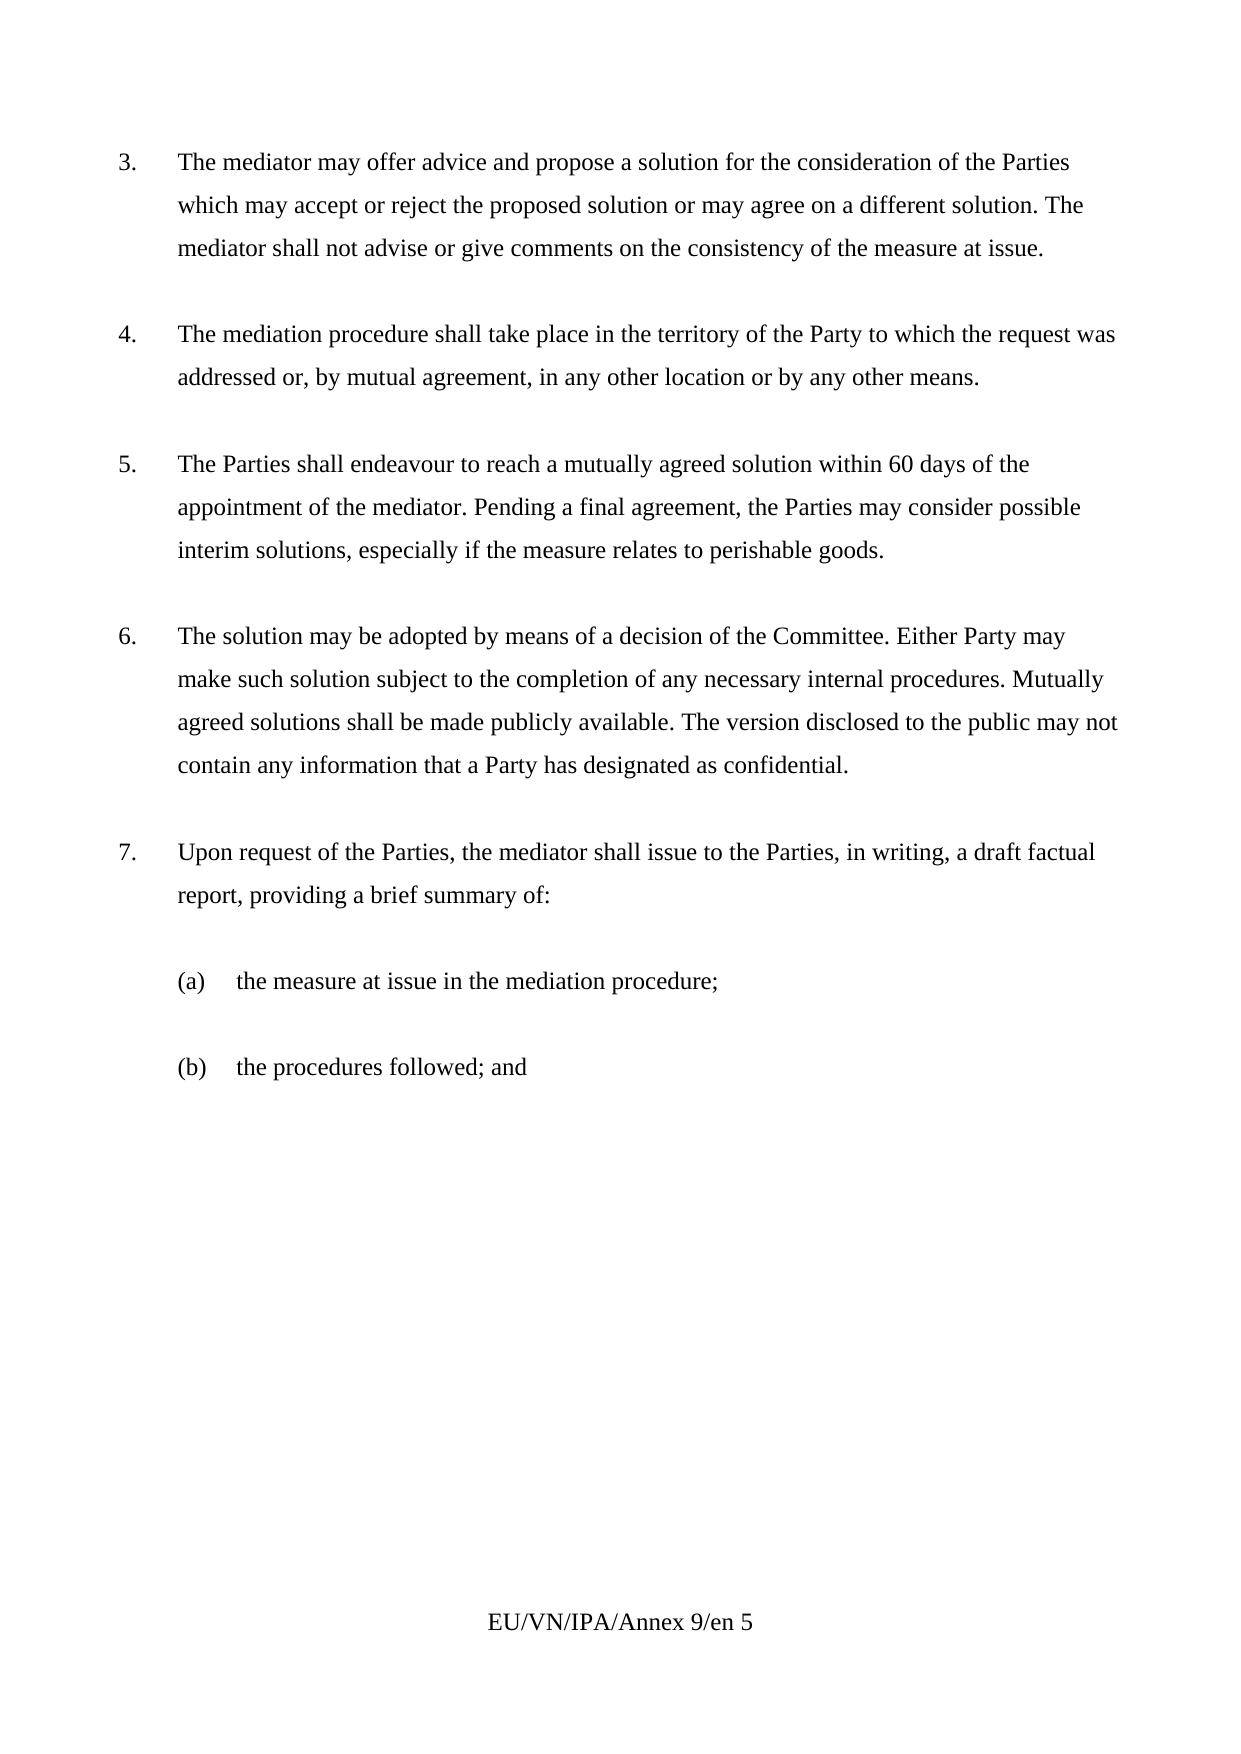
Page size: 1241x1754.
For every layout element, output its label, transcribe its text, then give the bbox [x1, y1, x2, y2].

text (a) the measure at issue in the mediation procedure; [177, 966, 1122, 995]
text 5. The Parties shall endeavour to reach a mutually agreed solution within 60 days of the appointment of the mediator. Pending a final agreement, the Parties may consider possible interim solutions, especially if the measure relates to perishable goods. [118, 449, 1122, 564]
text 3. The mediator may offer advice and propose a solution for the consideration of the Parties which may accept or reject the proposed solution or may agree on a different solution. The mediator shall not advise or give comments on the consistency of the measure at issue. [118, 147, 1122, 262]
text 6. The solution may be adopted by means of a decision of the Committee. Either Party may make such solution subject to the completion of any necessary internal procedures. Mutually agreed solutions shall be made publicly available. The version disclosed to the public may not contain any information that a Party has designated as confidential. [118, 621, 1122, 779]
text 4. The mediation procedure shall take place in the territory of the Party to which the request was addressed or, by mutual agreement, in any other location or by any other means. [118, 319, 1122, 391]
text (b) the procedures followed; and [177, 1052, 1122, 1081]
text 7. Upon request of the Parties, the mediator shall issue to the Parties, in writing, a draft factual report, providing a brief summary of: [118, 837, 1122, 909]
